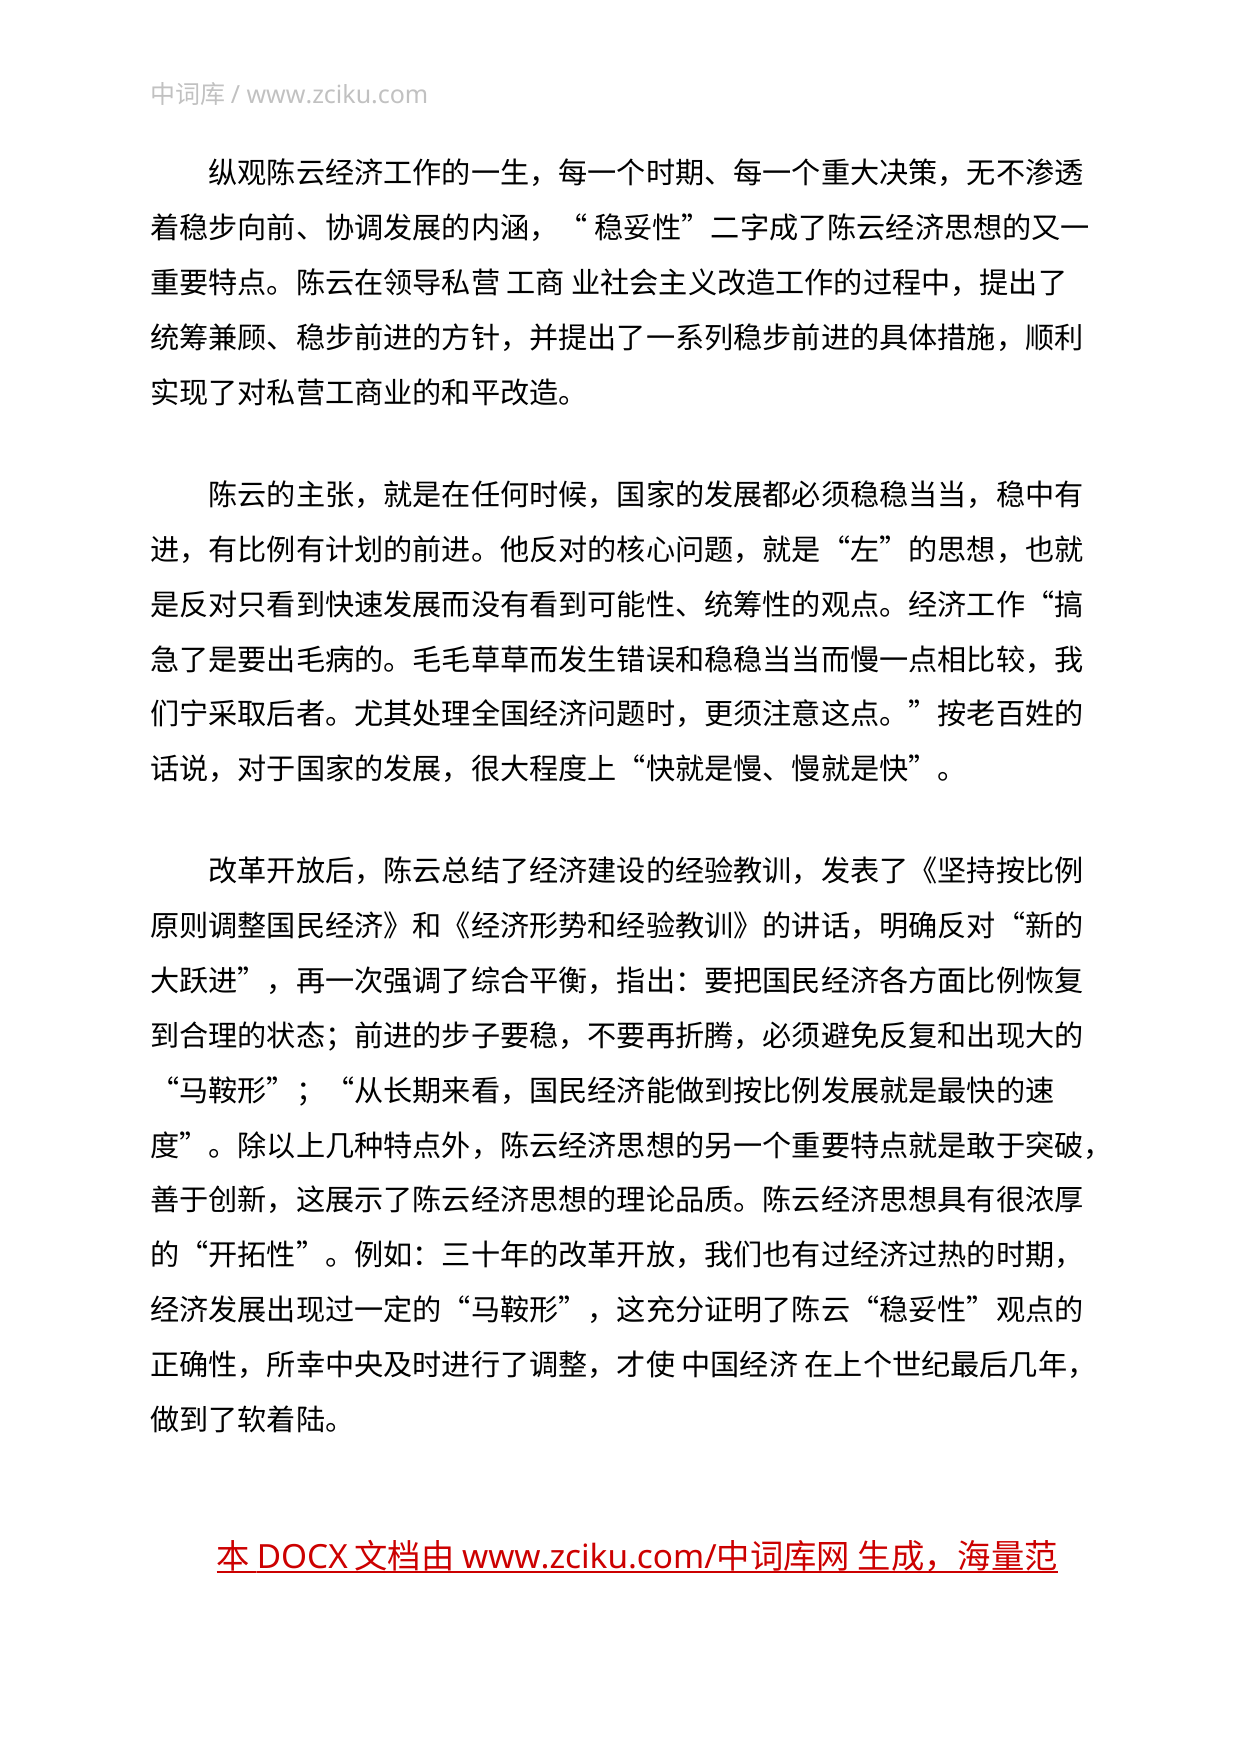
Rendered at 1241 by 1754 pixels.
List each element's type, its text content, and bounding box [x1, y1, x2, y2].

text 改革开放后，陈云总结了经济建设的经验教训，发表了《坚持按比例原则调整国民经济》和《经济形势和经验教训》的讲话，明确反对“新的大跃进”，再一次强调了综合平衡，指出：要把国民经济各方面比例恢复到合理的状态；前进的步子要稳，不要再折腾，必须避免反复和出现大的“马鞍形”；“从长期来看，国民经济能做到按比例发展就是最快的速度”。除以上几种特点外，陈云经济思想的另一个重要特点就是敢于突破，善于创新，这展示了陈云经济思想的理论品质。陈云经济思想具有很浓厚的“开拓性”。例如：三十年的改革开放，我们也有过经济过热的时期，经济发展出现过一定的“马鞍形”，这充分证明了陈云“稳妥性”观点的正确性，所幸中央及时进行了调整，才使 中国经济 在上个世纪最后几年，做到了软着陆。 [150, 848, 1090, 1439]
text 纵观陈云经济工作的一生，每一个时期、每一个重大决策，无不渗透着稳步向前、协调发展的内涵，“ 稳妥性”二字成了陈云经济思想的又一重要特点。陈云在领导私营 工商 业社会主义改造工作的过程中，提出了统筹兼顾、稳步前进的方针，并提出了一系列稳步前进的具体措施，顺利实现了对私营工商业的和平改造。 [150, 150, 1090, 412]
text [150, 1529, 1090, 1578]
text 陈云的主张，就是在任何时候，国家的发展都必须稳稳当当，稳中有进，有比例有计划的前进。他反对的核心问题，就是“左”的思想，也就是反对只看到快速发展而没有看到可能性、统筹性的观点。经济工作“搞急了是要出毛病的。毛毛草草而发生错误和稳稳当当而慢一点相比较，我们宁采取后者。尤其处理全国经济问题时，更须注意这点。”按老百姓的话说，对于国家的发展，很大程度上“快就是慢、慢就是快”。 [150, 471, 1090, 788]
